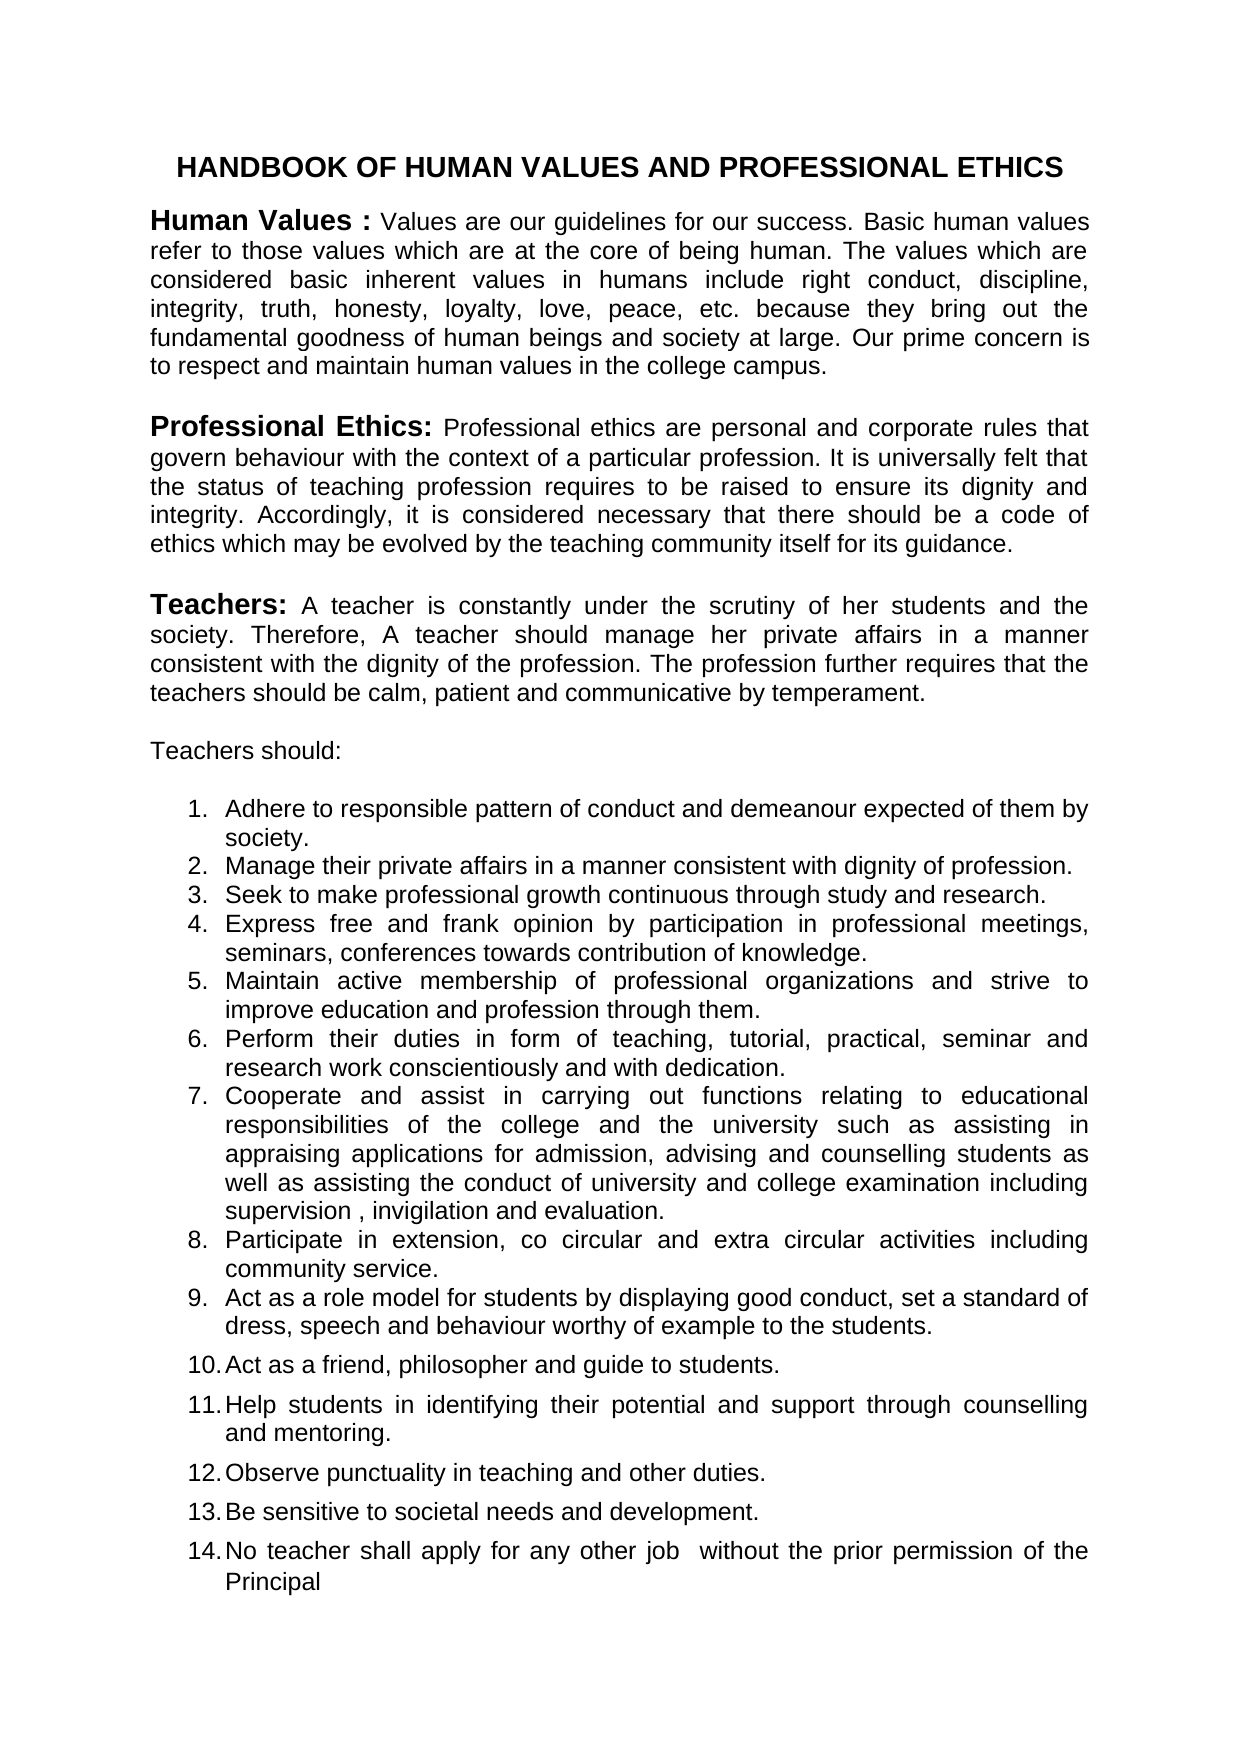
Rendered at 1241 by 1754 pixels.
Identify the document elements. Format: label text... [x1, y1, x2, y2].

list Adhere to responsible pattern of conduct and demeanour expected of them by society. [187, 794, 1090, 851]
list Perform their duties in form of teaching, tutorial, practical, seminar and research work conscientiously and with dedication. [187, 1024, 1090, 1081]
list Seek to make professional growth continuous through study and research. [187, 880, 1090, 909]
list Act as a friend, philosopher and guide to students. [187, 1351, 1090, 1379]
list Be sensitive to societal needs and development. [187, 1497, 1090, 1526]
list Cooperate and assist in carrying out functions relating to educational responsibilities of the college and the university such as assisting in appraising applications for admission, advising and counselling students as well as assisting the conduct of university and college examination including supervision , invigilation and evaluation. [187, 1081, 1090, 1225]
list Observe punctuality in teaching and other duties. [187, 1458, 1090, 1486]
list No teacher shall apply for any other job without the prior permission of the Principal [187, 1536, 1090, 1596]
list Maintain active membership of professional organizations and strive to improve education and profession through them. [187, 966, 1090, 1024]
text Human Values : Values are our guidelines for our success. Basic human values refer to those values which are at the core of being human. The values which are considered basic inherent values in humans include right conduct, discipline, integrity, truth, honesty, loyalty, love, peace, etc. because they bring out the fundamental goodness of human beings and society at large. Our prime concern is to respect and maintain human values in the college campus. [150, 203, 1090, 380]
list Express free and frank opinion by participation in professional meetings, seminars, conferences towards contribution of knowledge. [187, 909, 1090, 966]
list Participate in extension, co circular and extra circular activities including community service. [187, 1225, 1090, 1283]
list Act as a role model for students by displaying good conduct, set a standard of dress, speech and behaviour worthy of example to the students. [187, 1283, 1090, 1340]
list Help students in identifying their potential and support through counselling and mentoring. [187, 1390, 1090, 1447]
text HANDBOOK OF HUMAN VALUES AND PROFESSIONAL ETHICS [150, 150, 1090, 183]
text Teachers should: [150, 736, 1090, 765]
list Manage their private affairs in a manner consistent with dignity of profession. [187, 851, 1090, 880]
text Professional Ethics: Professional ethics are personal and corporate rules that govern behaviour with the context of a particular profession. It is universally felt that the status of teaching profession requires to be raised to ensure its dignity and integrity. Accordingly, it is considered necessary that there should be a code of ethics which may be evolved by the teaching community itself for its guidance. [150, 409, 1090, 558]
text Teachers: A teacher is constantly under the scrutiny of her students and the society. Therefore, A teacher should manage her private affairs in a manner consistent with the dignity of the profession. The profession further requires that the teachers should be calm, patient and communicative by temperament. [150, 587, 1090, 707]
